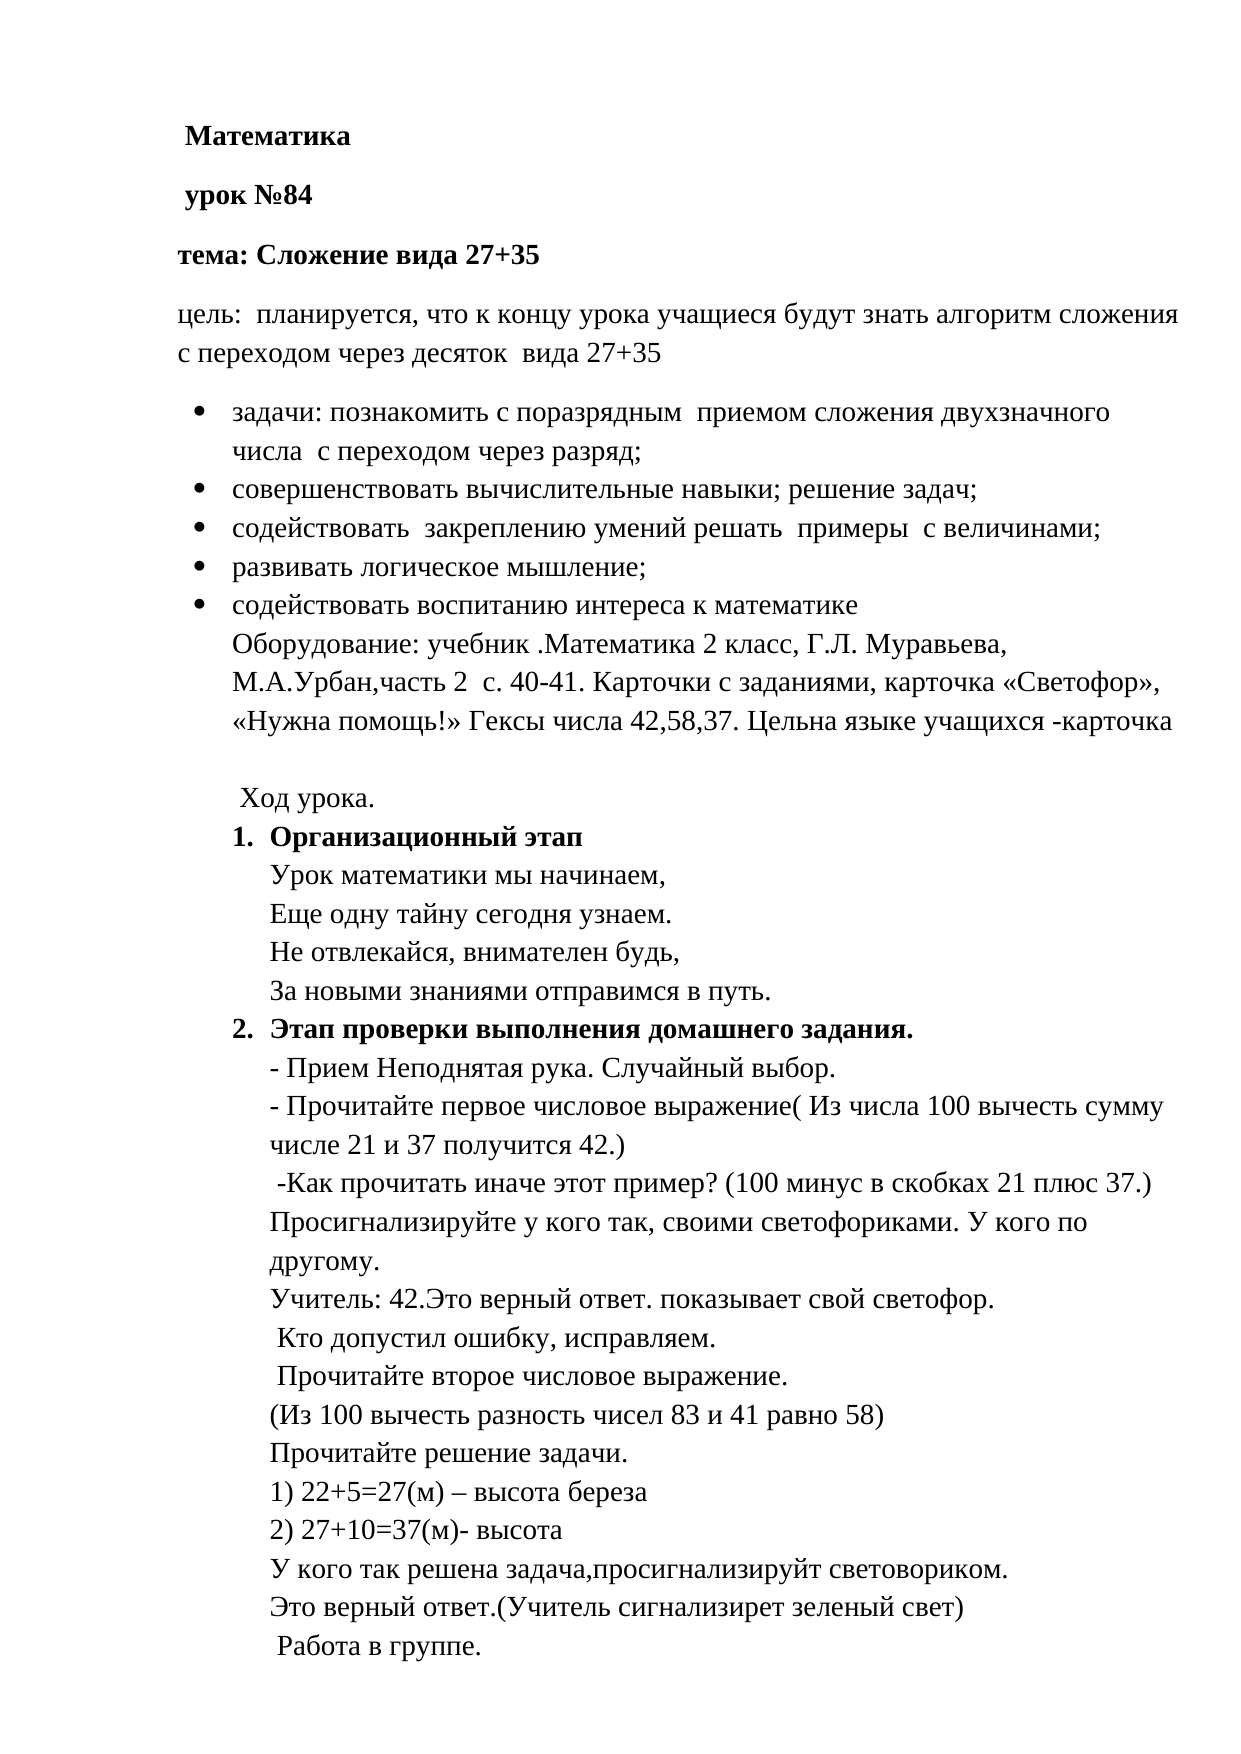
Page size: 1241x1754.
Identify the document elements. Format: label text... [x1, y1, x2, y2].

list Оборудование: учебник .Математика 2 класс, Г.Л. Муравьева, [232, 626, 1181, 659]
list - Прочитайте первое числовое выражение( Из числа 100 вычесть сумму числе 21 и 37 получится 42.) [269, 1088, 1181, 1161]
text урок №84 [177, 177, 1181, 211]
list Учитель: 42.Это верный ответ. показывает свой светофор. [269, 1281, 1181, 1315]
text Математика [177, 118, 1181, 152]
list Организационный этап [232, 819, 1181, 852]
list - Прием Неподнятая рука. Случайный выбор. [269, 1050, 1181, 1083]
list Не отвлекайся, внимателен будь, [269, 934, 1181, 968]
list Еще одну тайну сегодня узнаем. [269, 896, 1181, 929]
list Этап проверки выполнения домашнего задания. [232, 1011, 1181, 1045]
list развивать логическое мышление; [194, 549, 1181, 582]
list (Из 100 вычесть разность чисел 83 и 41 равно 58) [269, 1397, 1181, 1430]
list совершенствовать вычислительные навыки; решение задач; [194, 471, 1181, 505]
list содействовать воспитанию интереса к математике [194, 587, 1181, 621]
list задачи: познакомить с поразрядным приемом сложения двухзначного числа с переходом через разряд; [194, 394, 1181, 466]
list Ход урока. [232, 780, 1181, 814]
list Работа в группе. [269, 1628, 1181, 1662]
list Это верный ответ.(Учитель сигнализирет зеленый свет) [269, 1589, 1181, 1623]
list 1) 22+5=27(м) – высота береза [269, 1474, 1181, 1507]
list Кто допустил ошибку, исправляем. [269, 1320, 1181, 1353]
list Прочитайте решение задачи. [269, 1435, 1181, 1469]
list Прочитайте второе числовое выражение. [269, 1358, 1181, 1392]
list -Как прочитать иначе этот пример? (100 минус в скобках 21 плюс 37.) [269, 1166, 1181, 1199]
list М.А.Урбан,часть 2 с. 40-41. Карточки с заданиями, карточка «Светофор», «Нужна помощь!» Гексы числа 42,58,37. Цельна языке учащихся -карточка [232, 664, 1181, 737]
list За новыми знаниями отправимся в путь. [269, 973, 1181, 1006]
list У кого так решена задача,просигнализируйт световориком. [269, 1551, 1181, 1584]
list Урок математики мы начинаем, [269, 857, 1181, 891]
text тема: Сложение вида 27+35 [177, 237, 1181, 270]
list Просигнализируйте у кого так, своими светофориками. У кого по другому. [269, 1204, 1181, 1276]
list 2) 27+10=37(м)- высота [269, 1512, 1181, 1546]
list содействовать закреплению умений решать примеры с величинами; [194, 510, 1181, 544]
text цель: планируется, что к концу урока учащиеся будут знать алгоритм сложения с переходом через десяток вида 27+35 [177, 296, 1181, 368]
